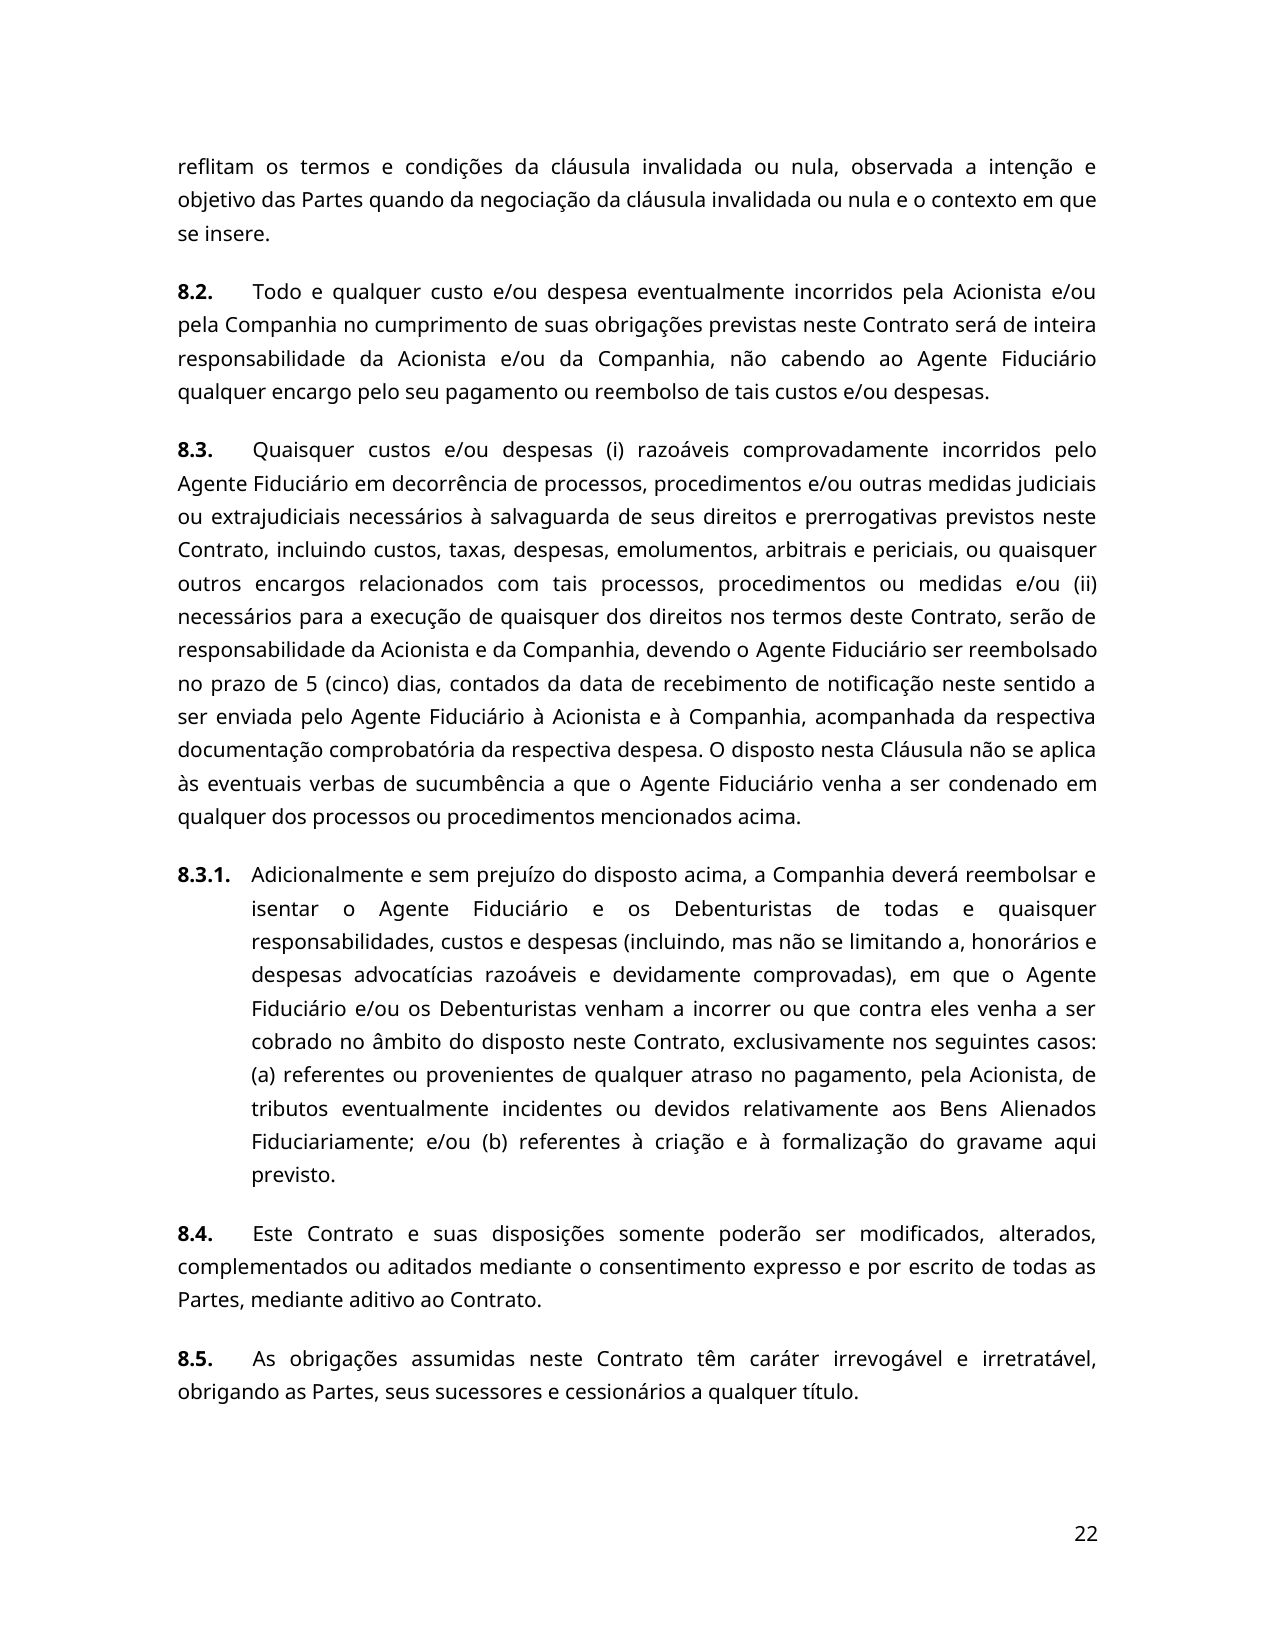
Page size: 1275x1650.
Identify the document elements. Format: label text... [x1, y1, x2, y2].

text Adicionalmente e sem prejuízo do disposto acima, a Companhia deverá reembolsar e isentar o Agente Fiduciário e os Debenturistas de todas e quaisquer responsabilidades, custos e despesas (incluindo, mas não se limitando a, honorários e despesas advocatícias razoáveis e devidamente comprovadas), em que o Agente Fiduciário e/ou os Debenturistas venham a incorrer ou que contra eles venha a ser cobrado no âmbito do disposto neste Contrato, exclusivamente nos seguintes casos: (a) referentes ou provenientes de qualquer atraso no pagamento, pela Acionista, de tributos eventualmente incidentes ou devidos relativamente aos Bens Alienados Fiduciariamente; e/ou (b) referentes à criação e à formalização do gravame aqui previsto. [177, 856, 1098, 1189]
text Todo e qualquer custo e/ou despesa eventualmente incorridos pela Acionista e/ou pela Companhia no cumprimento de suas obrigações previstas neste Contrato será de inteira responsabilidade da Acionista e/ou da Companhia, não cabendo ao Agente Fiduciário qualquer encargo pelo seu pagamento ou reembolso de tais custos e/ou despesas. [177, 273, 1098, 406]
text Quaisquer custos e/ou despesas (i) razoáveis comprovadamente incorridos pelo Agente Fiduciário em decorrência de processos, procedimentos e/ou outras medidas judiciais ou extrajudiciais necessários à salvaguarda de seus direitos e prerrogativas previstos neste Contrato, incluindo custos, taxas, despesas, emolumentos, arbitrais e periciais, ou quaisquer outros encargos relacionados com tais processos, procedimentos ou medidas e/ou (ii) necessários para a execução de quaisquer dos direitos nos termos deste Contrato, serão de responsabilidade da Acionista e da Companhia, devendo o Agente Fiduciário ser reembolsado no prazo de 5 (cinco) dias, contados da data de recebimento de notificação neste sentido a ser enviada pelo Agente Fiduciário à Acionista e à Companhia, acompanhada da respectiva documentação comprobatória da respectiva despesa. O disposto nesta Cláusula não se aplica às eventuais verbas de sucumbência a que o Agente Fiduciário venha a ser condenado em qualquer dos processos ou procedimentos mencionados acima. [177, 431, 1098, 831]
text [177, 148, 1098, 248]
text As obrigações assumidas neste Contrato têm caráter irrevogável e irretratável, obrigando as Partes, seus sucessores e cessionários a qualquer título. [177, 1339, 1098, 1406]
text Este Contrato e suas disposições somente poderão ser modificados, alterados, complementados ou aditados mediante o consentimento expresso e por escrito de todas as Partes, mediante aditivo ao Contrato. [177, 1214, 1098, 1314]
